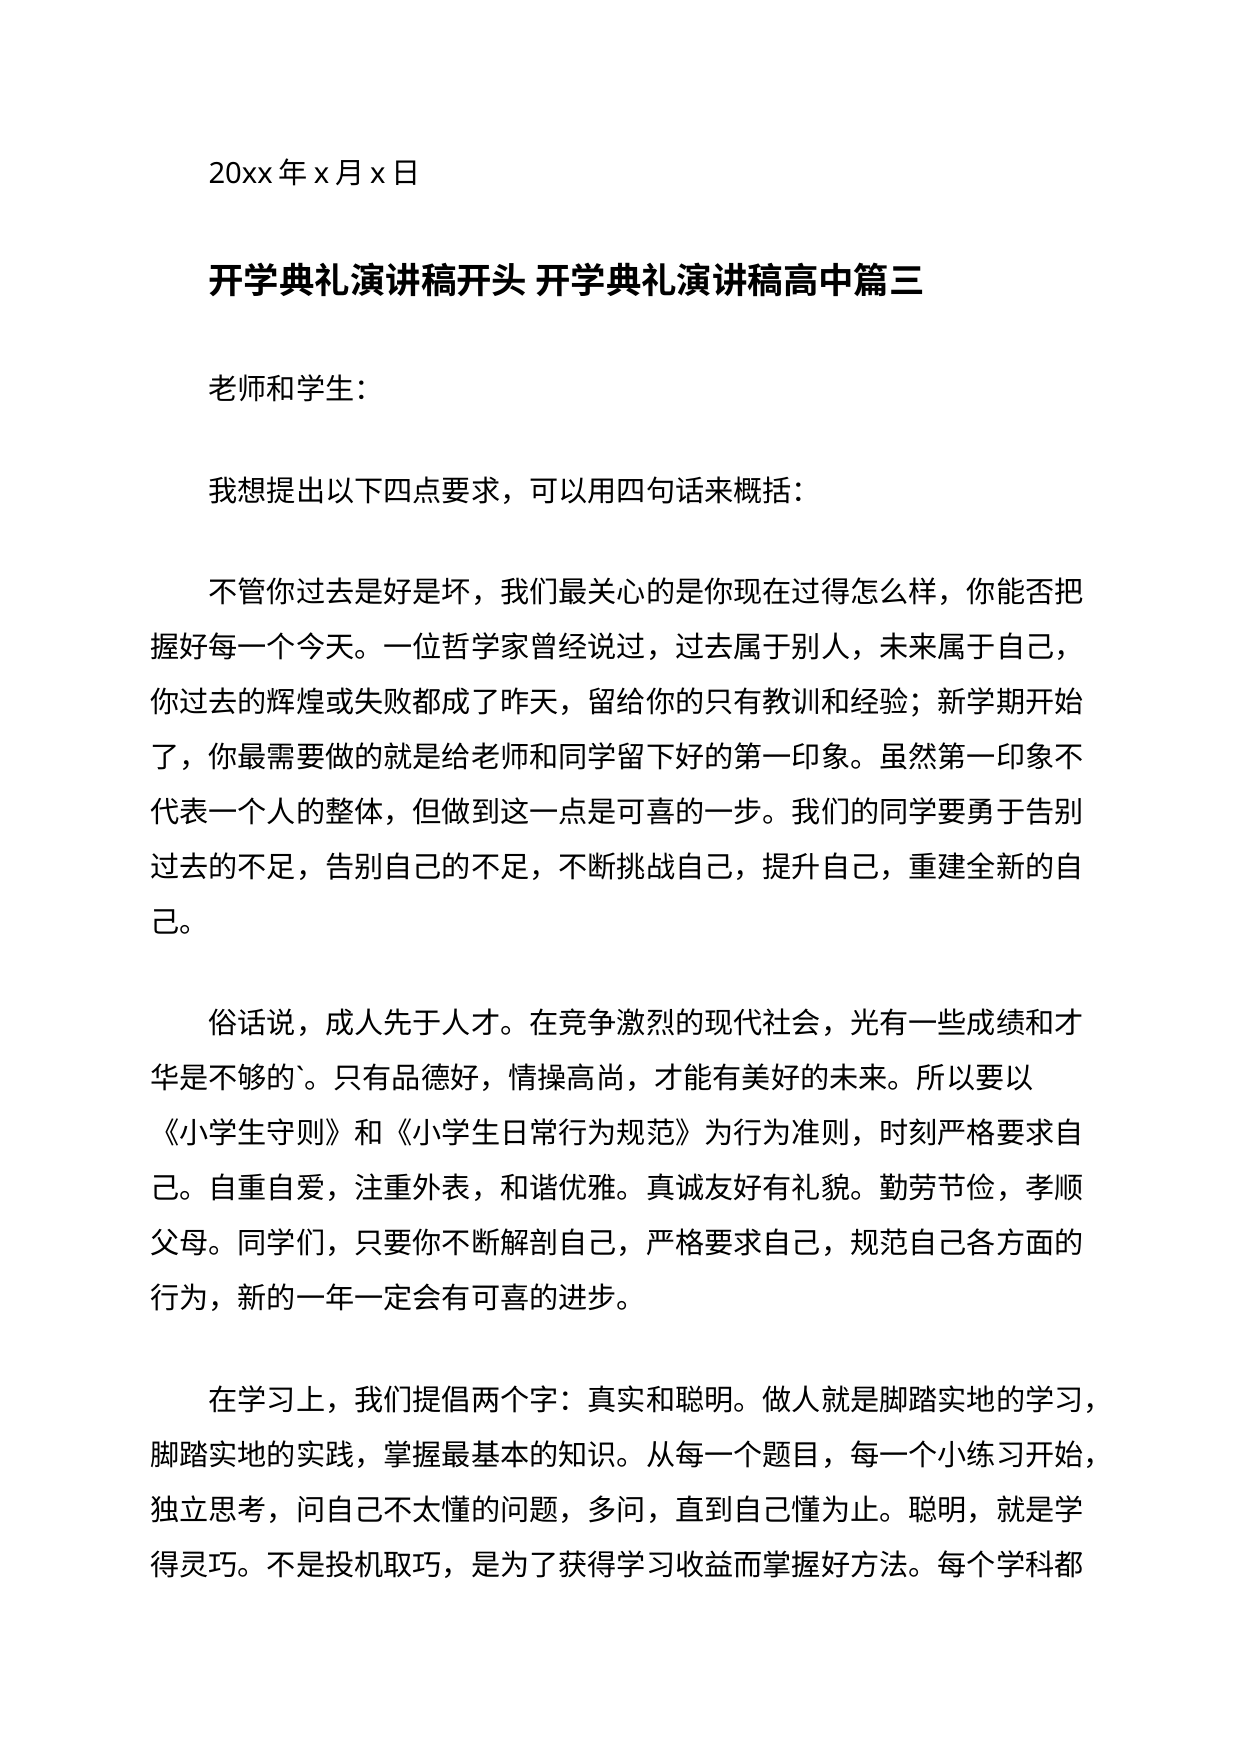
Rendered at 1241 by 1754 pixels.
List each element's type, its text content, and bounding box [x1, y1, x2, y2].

text 我想提出以下四点要求，可以用四句话来概括： [150, 467, 1090, 509]
text 俗话说，成人先于人才。在竞争激烈的现代社会，光有一些成绩和才华是不够的`。只有品德好，情操高尚，才能有美好的未来。所以要以《小学生守则》和《小学生日常行为规范》为行为准则，时刻严格要求自己。自重自爱，注重外表，和谐优雅。真诚友好有礼貌。勤劳节俭，孝顺父母。同学们，只要你不断解剖自己，严格要求自己，规范自己各方面的行为，新的一年一定会有可喜的进步。 [150, 1000, 1090, 1317]
text 老师和学生： [150, 365, 1090, 408]
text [150, 1376, 1090, 1583]
text 开学典礼演讲稿开头 开学典礼演讲稿高中篇三 [150, 252, 1090, 303]
text 不管你过去是好是坏，我们最关心的是你现在过得怎么样，你能否把握好每一个今天。一位哲学家曾经说过，过去属于别人，未来属于自己，你过去的辉煌或失败都成了昨天，留给你的只有教训和经验；新学期开始了，你最需要做的就是给老师和同学留下好的第一印象。虽然第一印象不代表一个人的整体，但做到这一点是可喜的一步。我们的同学要勇于告别过去的不足，告别自己的不足，不断挑战自己，提升自己，重建全新的自己。 [150, 569, 1090, 941]
text 20xx年x月x日 [150, 150, 1090, 192]
